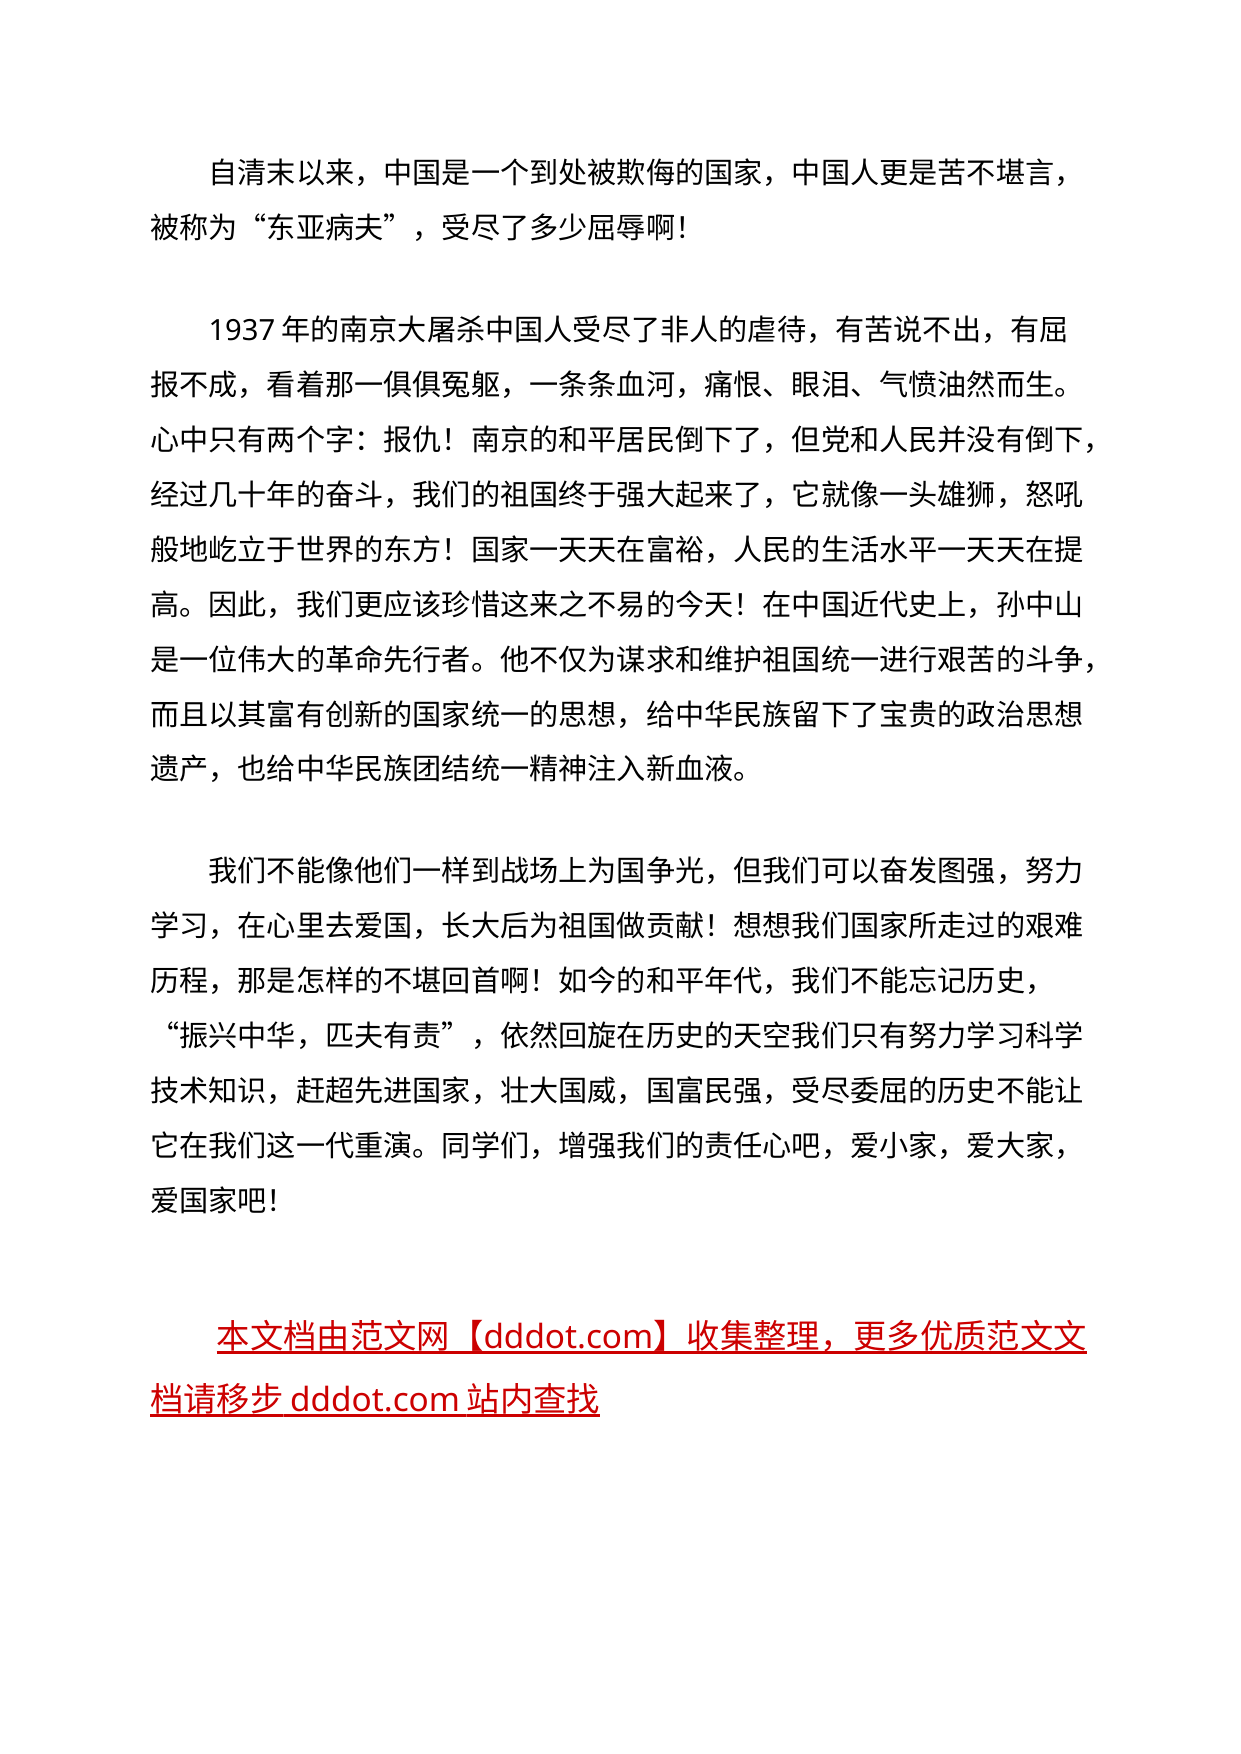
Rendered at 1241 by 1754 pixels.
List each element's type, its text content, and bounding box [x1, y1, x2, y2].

text 我们不能像他们一样到战场上为国争光，但我们可以奋发图强，努力学习，在心里去爱国，长大后为祖国做贡献！想想我们国家所走过的艰难历程，那是怎样的不堪回首啊！如今的和平年代，我们不能忘记历史，“振兴中华，匹夫有责”，依然回旋在历史的天空我们只有努力学习科学技术知识，赶超先进国家，壮大国威，国富民强，受尽委屈的历史不能让它在我们这一代重演。同学们，增强我们的责任心吧，爱小家，爱大家，爱国家吧！ [150, 848, 1090, 1219]
text 1937年的南京大屠杀中国人受尽了非人的虐待，有苦说不出，有屈报不成，看着那一俱俱冤躯，一条条血河，痛恨、眼泪、气愤油然而生。心中只有两个字：报仇！南京的和平居民倒下了，但党和人民并没有倒下，经过几十年的奋斗，我们的祖国终于强大起来了，它就像一头雄狮，怒吼般地屹立于世界的东方！国家一天天在富裕，人民的生活水平一天天在提高。因此，我们更应该珍惜这来之不易的今天！在中国近代史上，孙中山是一位伟大的革命先行者。他不仅为谋求和维护祖国统一进行艰苦的斗争，而且以其富有创新的国家统一的思想，给中华民族留下了宝贵的政治思想遗产，也给中华民族团结统一精神注入新血液。 [150, 307, 1090, 788]
text 自清末以来，中国是一个到处被欺侮的国家，中国人更是苦不堪言，被称为“东亚病夫”，受尽了多少屈辱啊！ [150, 150, 1090, 247]
text 本文档由范文网【dddot.com】收集整理，更多优质范文文档请移步dddot.com站内查找 [150, 1310, 1090, 1421]
